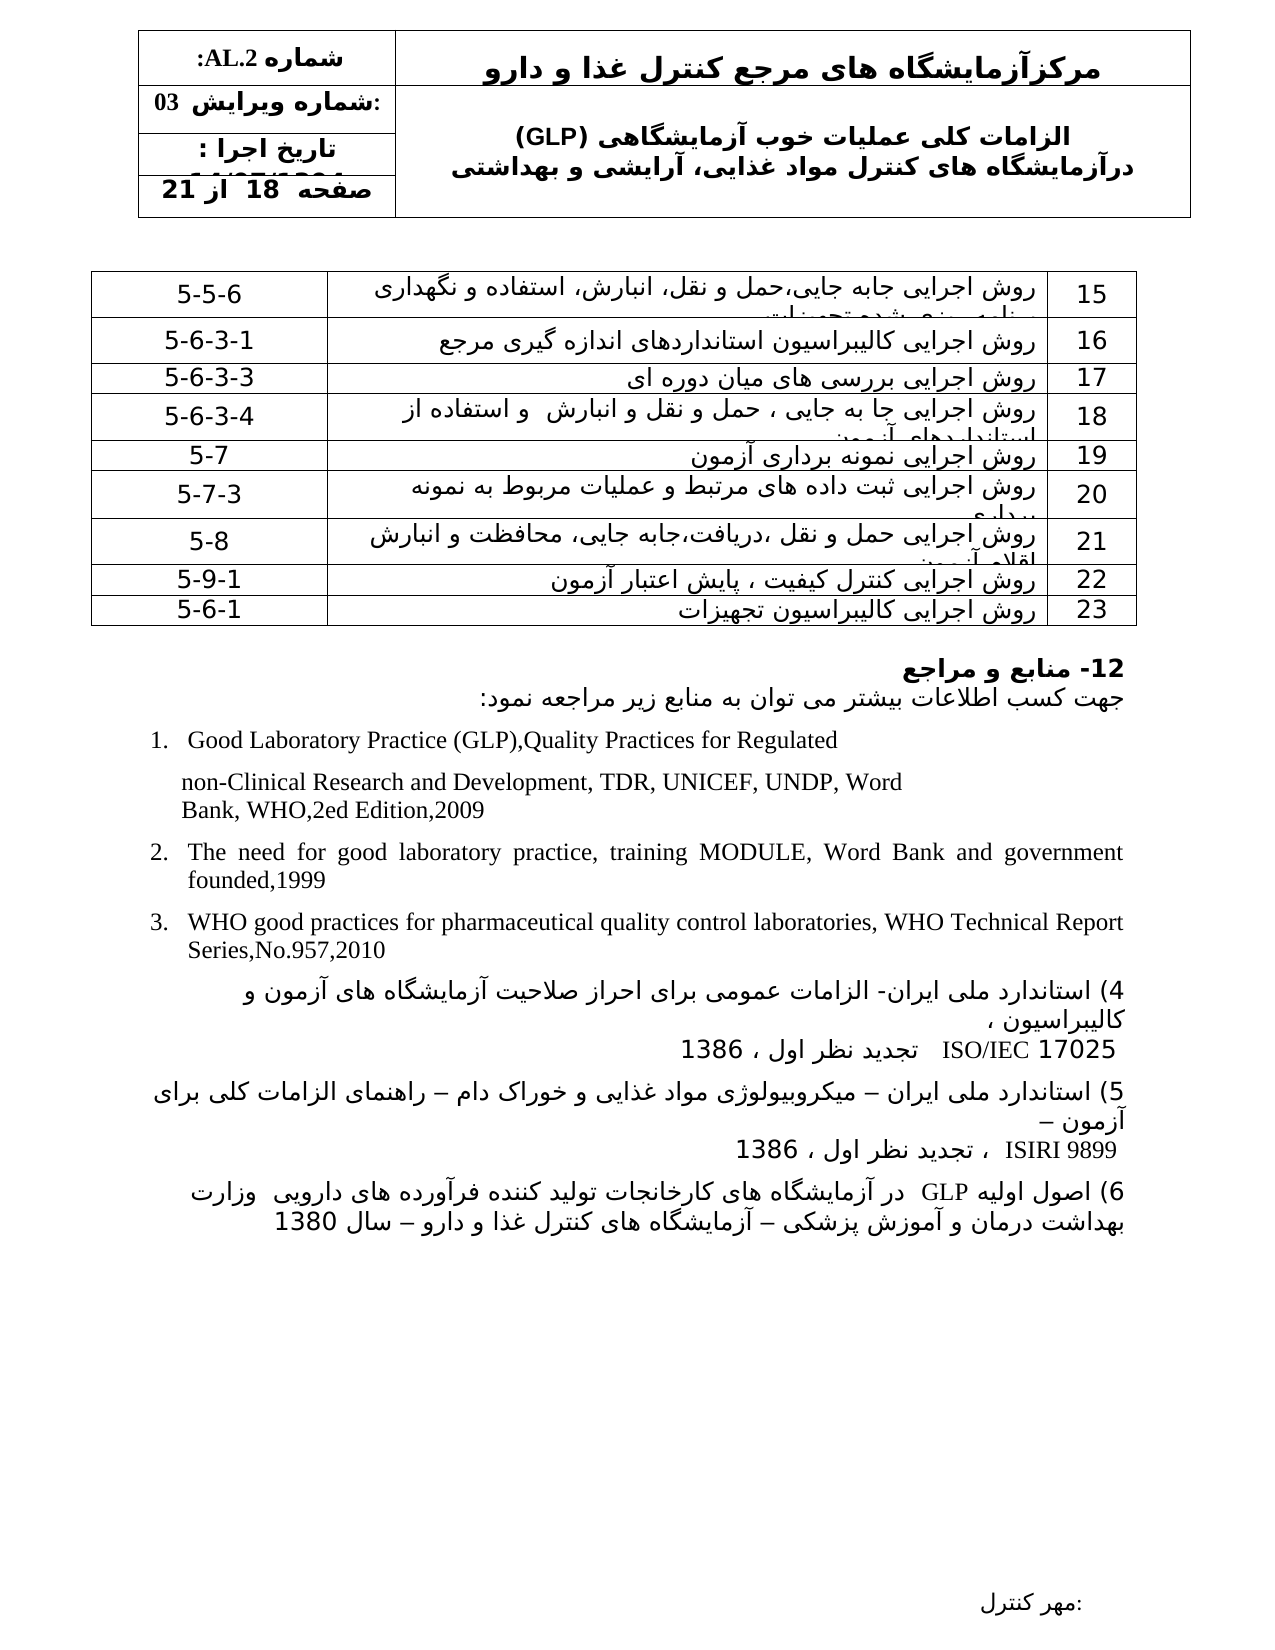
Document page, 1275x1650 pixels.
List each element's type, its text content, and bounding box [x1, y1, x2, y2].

list WHO good practices for pharmaceutical quality control laboratories, WHO Technical Report Series,No.957,2010 [150, 907, 1125, 964]
table_cell 5-6-3-4 [92, 394, 327, 440]
text 6) اصول اولیه GLP در آزمایشگاه های کارخانجات تولید کننده فرآورده های دارویی وزارت بهداشت درمان و آموزش پزشکی – آزمایشگاه های کنترل غذا و دارو – سال 1380 [150, 1177, 1125, 1236]
table_cell روش اجرایی ثبت داده های مرتبط و عملیات مربوط به نمونه برداری [328, 471, 1047, 518]
table_cell 17 [1048, 364, 1136, 393]
table_cell 5-6-3-3 [92, 364, 327, 393]
text 5) استاندارد ملی ایران – میکروبیولوژی مواد غذایی و خوراک دام – راهنمای الزامات کلی برای آزمون – ISIRI 9899 ، تجدید نظر اول ، 1386 [150, 1077, 1125, 1165]
table_cell روش اجرایی کالیبراسیون تجهیزات [328, 596, 1047, 625]
table_cell 5-6-3-1 [92, 318, 327, 363]
table_cell 20 [1048, 471, 1136, 518]
text non-Clinical Research and Development, TDR, UNICEF, UNDP, Word Bank, WHO,2ed Edition,2009 [150, 767, 1125, 824]
table_cell 22 [1048, 565, 1136, 594]
table_cell 23 [1048, 596, 1136, 625]
table_cell 5-6-1 [92, 596, 327, 625]
table_cell روش اجرایی کالیبراسیون استانداردهای اندازه گیری مرجع [328, 318, 1047, 363]
table_cell 5-5-6 [92, 272, 327, 317]
table_cell روش اجرایی کنترل کیفیت ، پایش اعتبار آزمون [328, 565, 1047, 594]
table_cell 18 [1048, 394, 1136, 440]
table_cell 19 [1048, 441, 1136, 470]
table_cell روش اجرایی نمونه برداری آزمون [328, 441, 1047, 470]
table_cell 21 [1048, 519, 1136, 564]
text 12- منابع و مراجع [150, 654, 1125, 684]
text جهت کسب اطلاعات بیشتر می توان به منابع زیر مراجعه نمود: [150, 684, 1125, 713]
text 4) استاندارد ملی ایران- الزامات عمومی برای احراز صلاحیت آزمایشگاه های آزمون و کالیبراسیون ، 17025 ISO/IEC تجدید نظر اول ، 1386 [150, 977, 1125, 1064]
list The need for good laboratory practice, training MODULE, Word Bank and government founded,1999 [150, 837, 1125, 894]
table_cell روش اجرایی حمل و نقل ،دریافت،جابه جایی، محافظت و انبارش اقلام آزمون [328, 519, 1047, 564]
table_cell 16 [1048, 318, 1136, 363]
table_cell 5-9-1 [92, 565, 327, 594]
table_cell روش اجرایی جا به جایی ، حمل و نقل و انبارش و استفاده از استانداردهای آزمون [328, 394, 1047, 440]
table_cell روش اجرایی بررسی های میان دوره ای [328, 364, 1047, 393]
table_cell 5-7-3 [92, 471, 327, 518]
table_cell روش اجرایی جابه جایی،حمل و نقل، انبارش، استفاده و نگهداری برنامه ریزی شده تجهیزات [328, 272, 1047, 317]
table_cell 5-8 [92, 519, 327, 564]
table_cell 5-7 [92, 441, 327, 470]
list Good Laboratory Practice (GLP),Quality Practices for Regulated [150, 725, 1125, 754]
table_cell 15 [1048, 272, 1136, 317]
